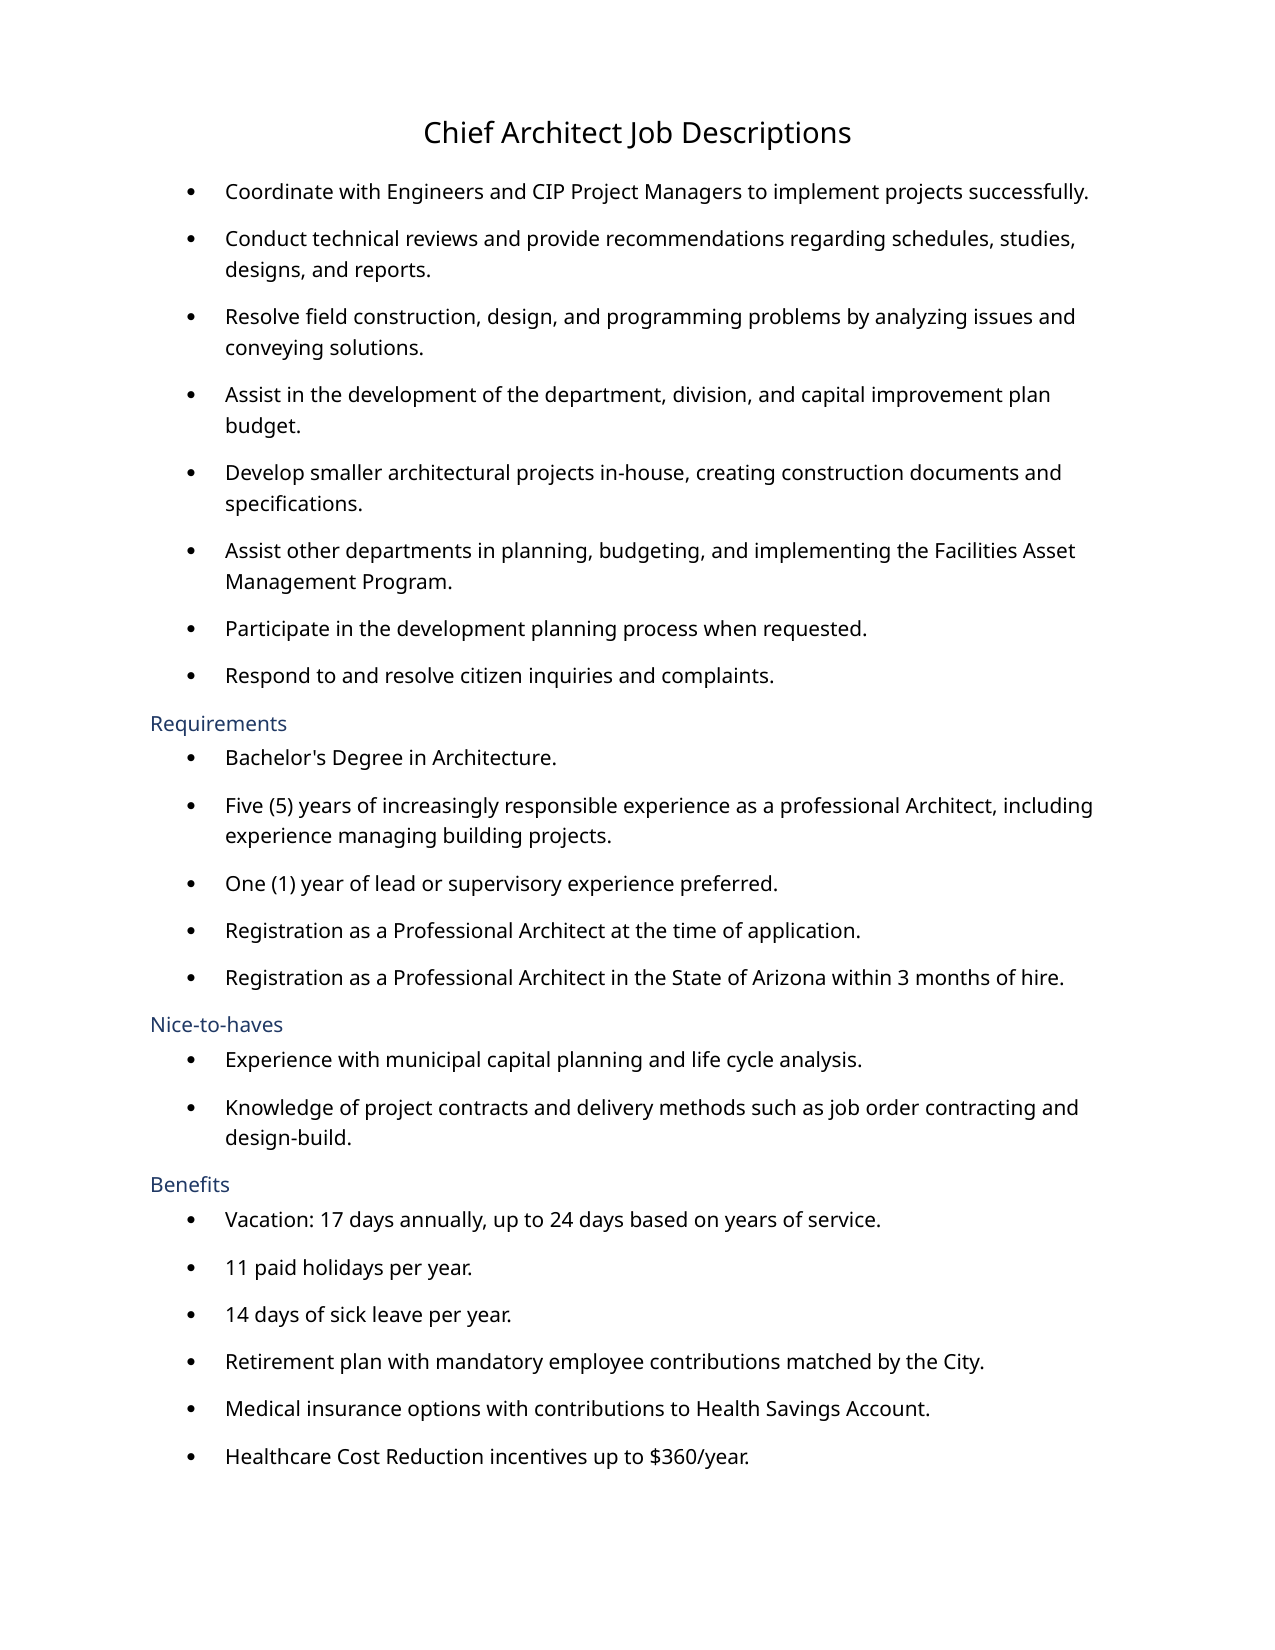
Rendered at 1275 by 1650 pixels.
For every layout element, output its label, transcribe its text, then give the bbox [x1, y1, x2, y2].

list Assist in the development of the department, division, and capital improvement plan budget. [187, 380, 1125, 439]
list One (1) year of lead or supervisory experience preferred. [187, 869, 1125, 897]
list Knowledge of project contracts and delivery methods such as job order contracting and design-build. [187, 1093, 1125, 1152]
list Retirement plan with mandatory employee contributions matched by the City. [187, 1347, 1125, 1376]
list Experience with municipal capital planning and life cycle analysis. [187, 1045, 1125, 1074]
list Respond to and resolve citizen inquiries and complaints. [187, 661, 1125, 690]
list Medical insurance options with contributions to Health Savings Account. [187, 1394, 1125, 1423]
list Resolve field construction, design, and programming problems by analyzing issues and conveying solutions. [187, 302, 1125, 361]
list Conduct technical reviews and provide recommendations regarding schedules, studies, designs, and reports. [187, 224, 1125, 283]
list Assist other departments in planning, budgeting, and implementing the Facilities Asset Management Program. [187, 536, 1125, 595]
list Participate in the development planning process when requested. [187, 614, 1125, 642]
subtitle Benefits [150, 1171, 1125, 1199]
subtitle Requirements [150, 709, 1125, 737]
list 11 paid holidays per year. [187, 1253, 1125, 1281]
list Vacation: 17 days annually, up to 24 days based on years of service. [187, 1205, 1125, 1234]
list Registration as a Professional Architect in the State of Arizona within 3 months of hire. [187, 963, 1125, 992]
list Coordinate with Engineers and CIP Project Managers to implement projects successfully. [187, 177, 1125, 206]
list Healthcare Cost Reduction incentives up to $360/year. [187, 1442, 1125, 1470]
list Five (5) years of increasingly responsible experience as a professional Architect, including experience managing building projects. [187, 791, 1125, 850]
list Develop smaller architectural projects in-house, creating construction documents and specifications. [187, 458, 1125, 517]
subtitle Nice-to-haves [150, 1011, 1125, 1039]
list Registration as a Professional Architect at the time of application. [187, 916, 1125, 944]
list 14 days of sick leave per year. [187, 1300, 1125, 1328]
list Bachelor's Degree in Architecture. [187, 743, 1125, 772]
